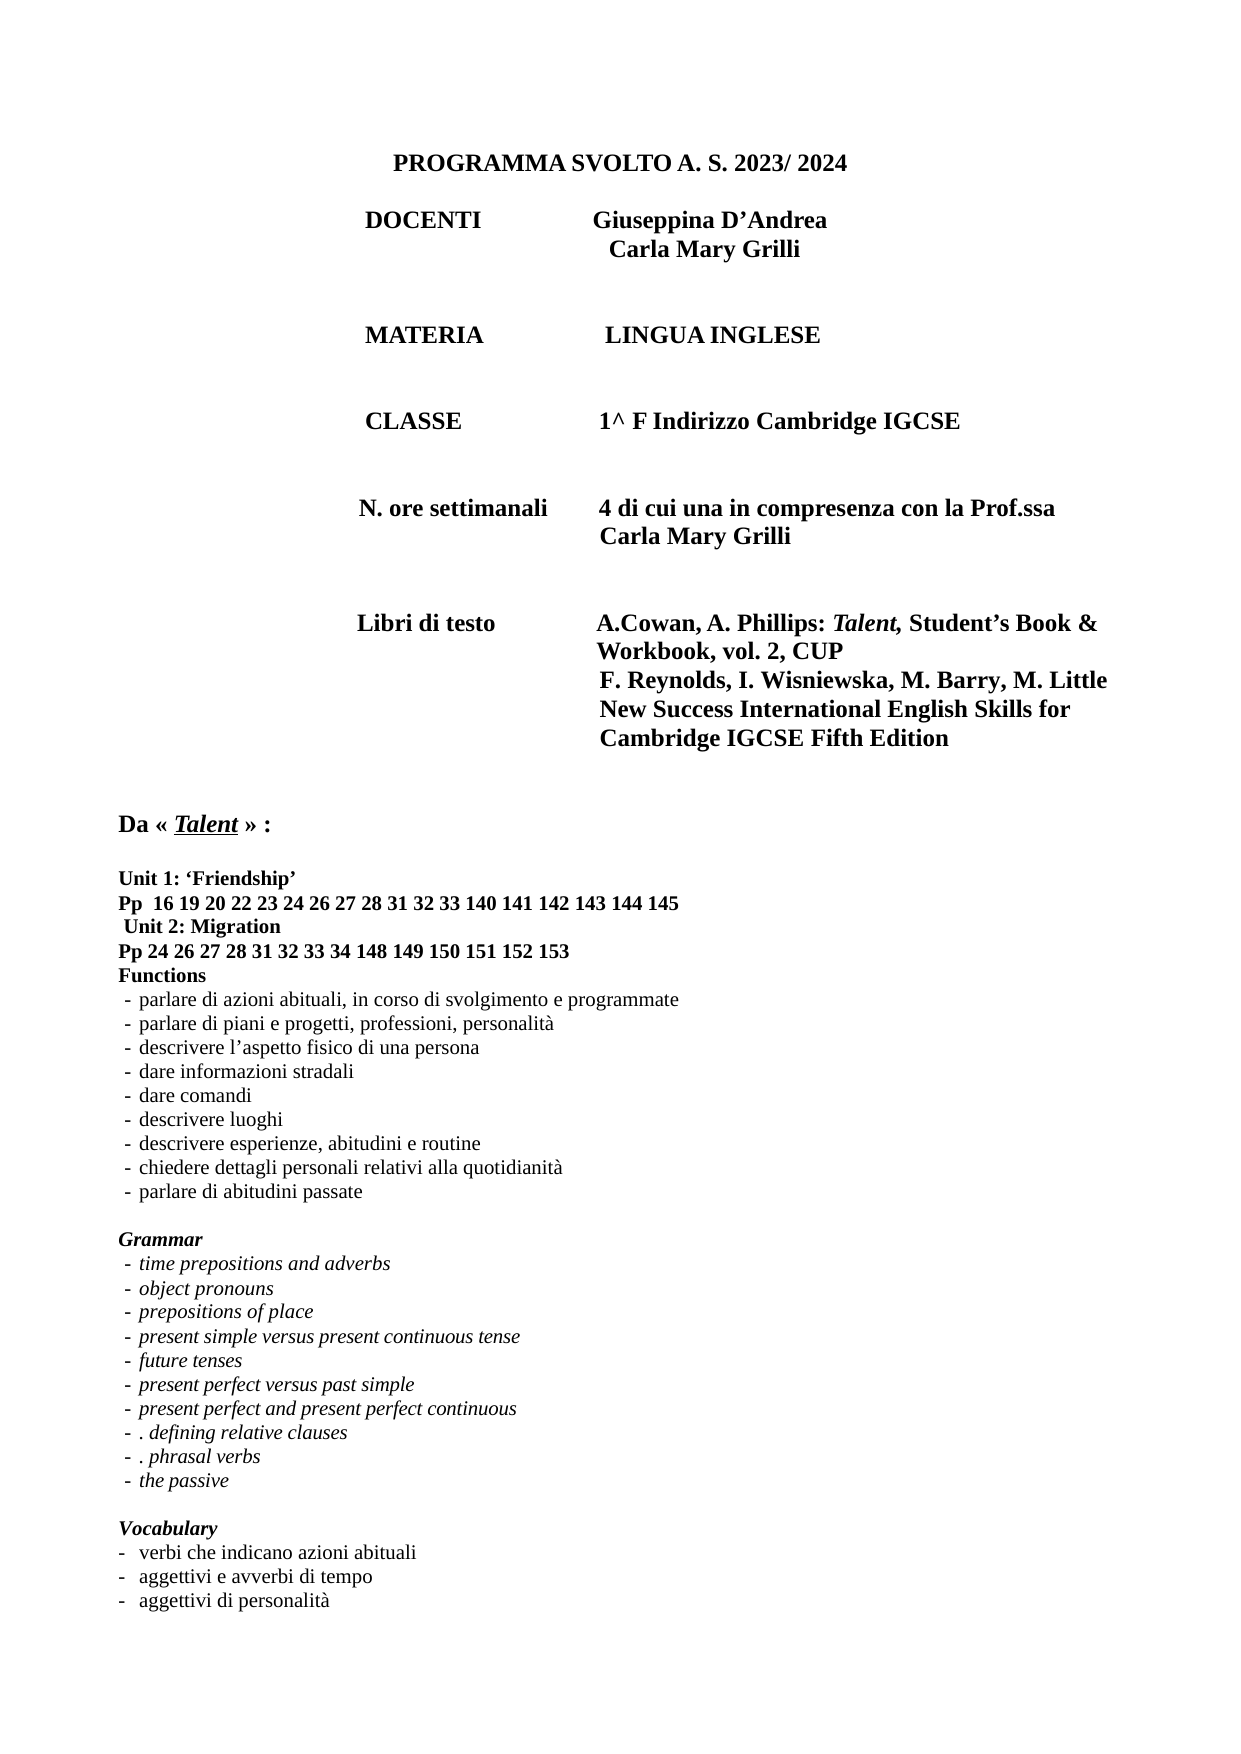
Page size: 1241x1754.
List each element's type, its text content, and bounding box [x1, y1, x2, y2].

list aggettivi e avverbi di tempo [118, 1564, 1122, 1588]
text Grammar [118, 1227, 1122, 1251]
text Unit 1: ‘Friendship’ [118, 866, 1122, 890]
text F. Reynolds, I. Wisniewska, M. Barry, M. Little [118, 665, 1122, 694]
list parlare di azioni abituali, in corso di svolgimento e programmate [124, 987, 1122, 1011]
text New Success International English Skills for [118, 694, 1122, 723]
text N. ore settimanali 4 di cui una in compresenza con la Prof.ssa [340, 493, 1122, 521]
list dare informazioni stradali [124, 1059, 1122, 1083]
list the passive [124, 1468, 1122, 1492]
text Da « Talent » : [118, 809, 1122, 838]
text Libri di testo A.Cowan, A. Phillips: Talent, Student’s Book & Workbook, vol. 2, CUP [357, 608, 1122, 665]
list aggettivi di personalità [118, 1588, 1122, 1612]
text Functions [118, 963, 1122, 987]
list . defining relative clauses [124, 1420, 1122, 1444]
text Cambridge IGCSE Fifth Edition [118, 723, 1122, 751]
text CLASSE 1^ F Indirizzo Cambridge IGCSE [266, 406, 1122, 435]
list verbi che indicano azioni abituali [118, 1540, 1122, 1564]
text PROGRAMMA SVOLTO A. S. 2023/ 2024 [118, 148, 1122, 176]
list parlare di abitudini passate [124, 1179, 1122, 1203]
list present perfect and present perfect continuous [124, 1396, 1122, 1420]
list parlare di piani e progetti, professioni, personalità [124, 1011, 1122, 1035]
text MATERIA LINGUA INGLESE [266, 320, 1122, 349]
text Vocabulary [118, 1516, 1122, 1540]
text Pp 16 19 20 22 23 24 26 27 28 31 32 33 140 141 142 143 144 145 [118, 890, 1122, 914]
list prepositions of place [124, 1299, 1122, 1323]
text Unit 2: Migration [118, 914, 1122, 938]
list . phrasal verbs [124, 1444, 1122, 1468]
list chiedere dettagli personali relativi alla quotidianità [124, 1155, 1122, 1179]
text Pp 24 26 27 28 31 32 33 34 148 149 150 151 152 153 [118, 938, 1122, 963]
list descrivere l’aspetto fisico di una persona [124, 1035, 1122, 1059]
list descrivere luoghi [124, 1107, 1122, 1131]
list dare comandi [124, 1083, 1122, 1107]
text Carla Mary Grilli [118, 521, 1122, 550]
list time prepositions and adverbs [124, 1251, 1122, 1275]
text DOCENTI Giuseppina D’Andrea [266, 205, 1122, 234]
list present simple versus present continuous tense [124, 1323, 1122, 1348]
list future tenses [124, 1348, 1122, 1372]
list object pronouns [124, 1275, 1122, 1299]
list present perfect versus past simple [124, 1372, 1122, 1396]
text Carla Mary Grilli [266, 234, 1122, 263]
list descrivere esperienze, abitudini e routine [124, 1131, 1122, 1155]
